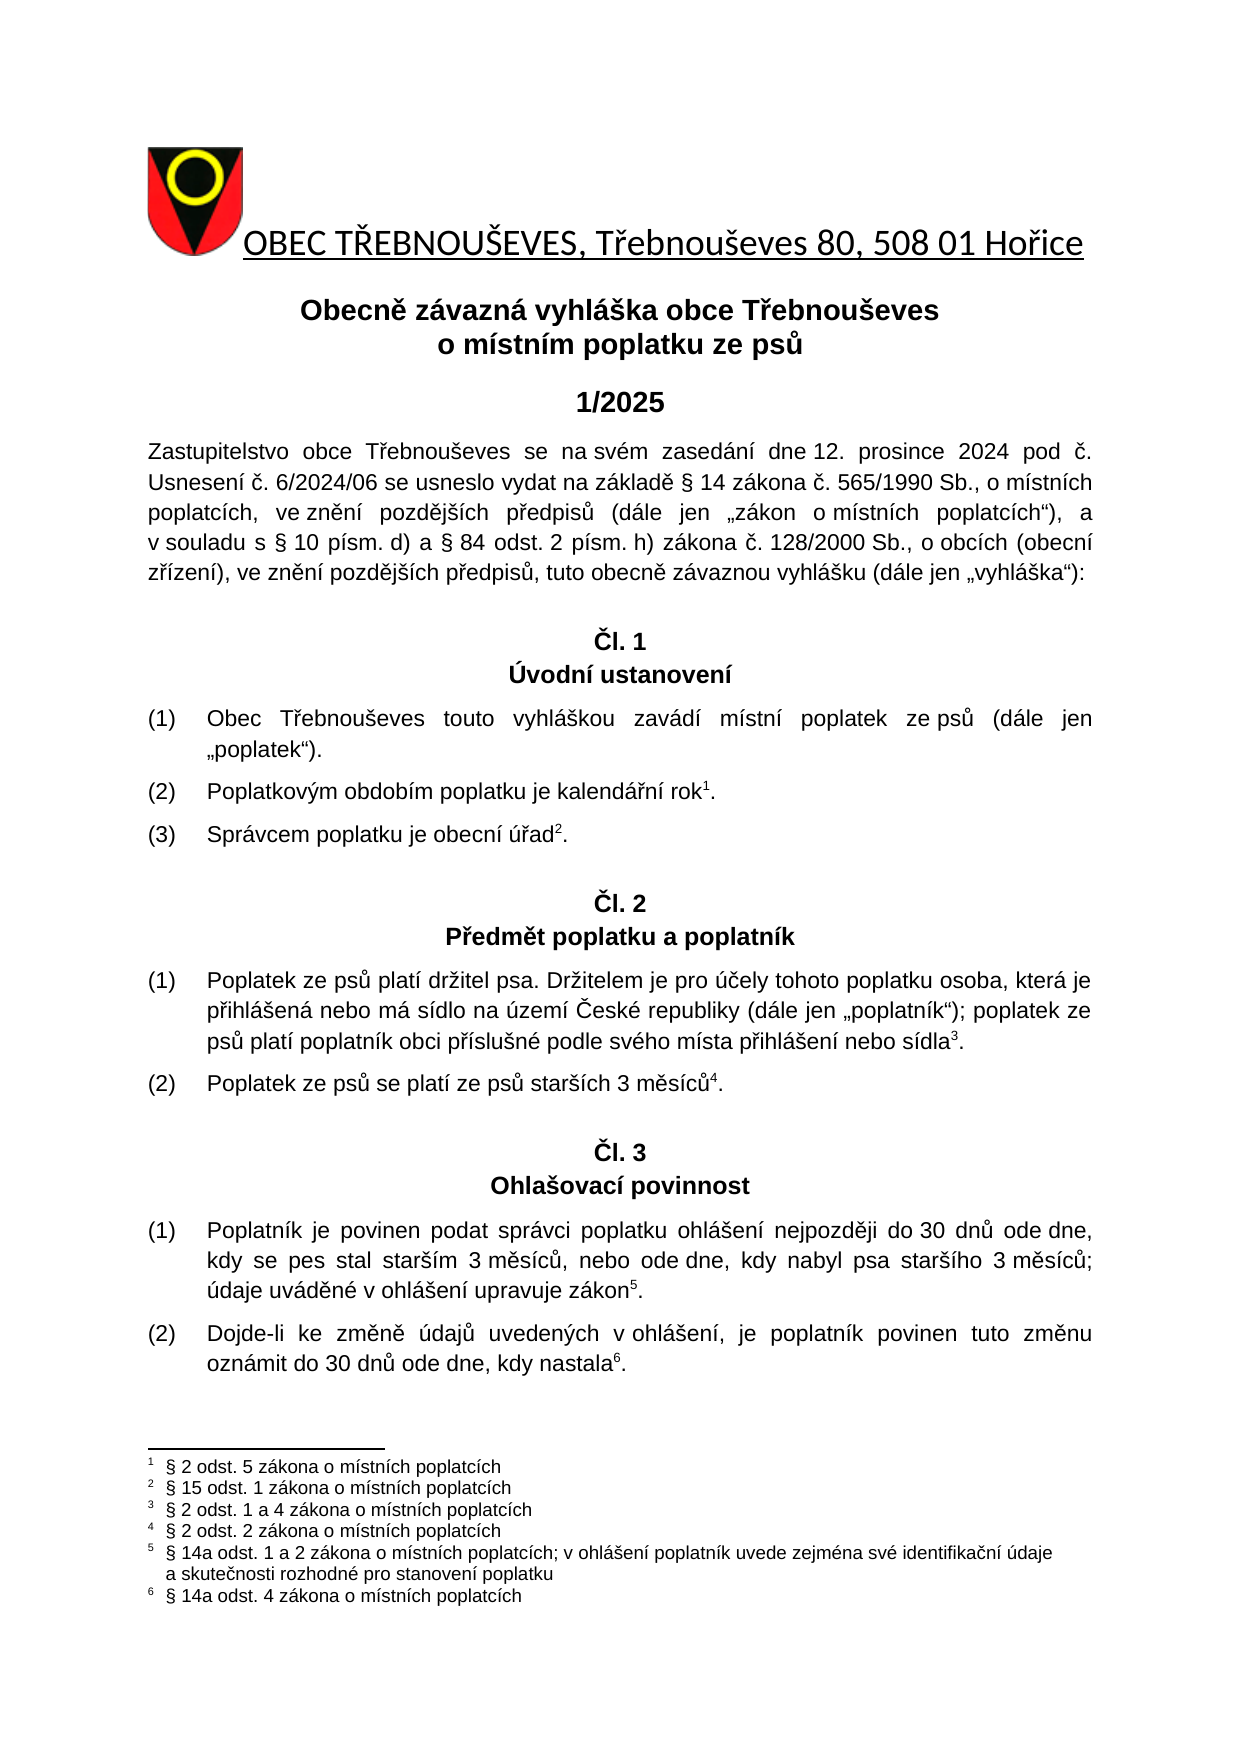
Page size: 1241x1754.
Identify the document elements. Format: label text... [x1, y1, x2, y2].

text 1/2025 [148, 385, 1093, 419]
text Čl. 3 Ohlašovací povinnost [148, 1138, 1093, 1200]
list Dojde-li ke změně údajů uvedených v ohlášení, je poplatník povinen tuto změnu oznámit do 30 dnů ode dne, kdy nastala. [148, 1320, 1093, 1376]
list Poplatkovým obdobím poplatku je kalendářní rok. [148, 778, 1093, 804]
picture [147, 147, 243, 256]
list Poplatek ze psů se platí ze psů starších 3 měsíců. [148, 1070, 1093, 1097]
text Čl. 1 Úvodní ustanovení [148, 627, 1093, 688]
text OBEC TŘEBNOUŠEVES, Třebnouševes 80, 508 01 Hořice [148, 148, 1093, 265]
list Obec Třebnouševes touto vyhláškou zavádí místní poplatek ze psů (dále jen „poplatek“). [148, 705, 1093, 762]
text Čl. 2 Předmět poplatku a poplatník [148, 889, 1093, 950]
list Správcem poplatku je obecní úřad. [148, 821, 1093, 847]
list Poplatek ze psů platí držitel psa. Držitelem je pro účely tohoto poplatku osoba, která je přihlášená nebo má sídlo na území České republiky (dále jen „poplatník“); poplatek ze psů platí poplatník obci příslušné podle svého místa přihlášení nebo sídla. [148, 967, 1093, 1054]
text Obecně závazná vyhláška obce Třebnouševes o místním poplatku ze psů [148, 293, 1093, 360]
list Poplatník je povinen podat správci poplatku ohlášení nejpozději do 30 dnů ode dne, kdy se pes stal starším 3 měsíců, nebo ode dne, kdy nabyl psa staršího 3 měsíců; údaje uváděné v ohlášení upravuje zákon. [148, 1217, 1093, 1303]
text Zastupitelstvo obce Třebnouševes se na svém zasedání dne 12. prosince 2024 pod č. Usnesení č. 6/2024/06 se usneslo vydat na základě § 14 zákona č. 565/1990 Sb., o místních poplatcích, ve znění pozdějších předpisů (dále jen „zákon o místních poplatcích“), a v souladu s § 10 písm. d) a § 84 odst. 2 písm. h) zákona č. 128/2000 Sb., o obcích (obecní zřízení), ve znění pozdějších předpisů, tuto obecně závaznou vyhlášku (dále jen „vyhláška“): [148, 438, 1093, 585]
